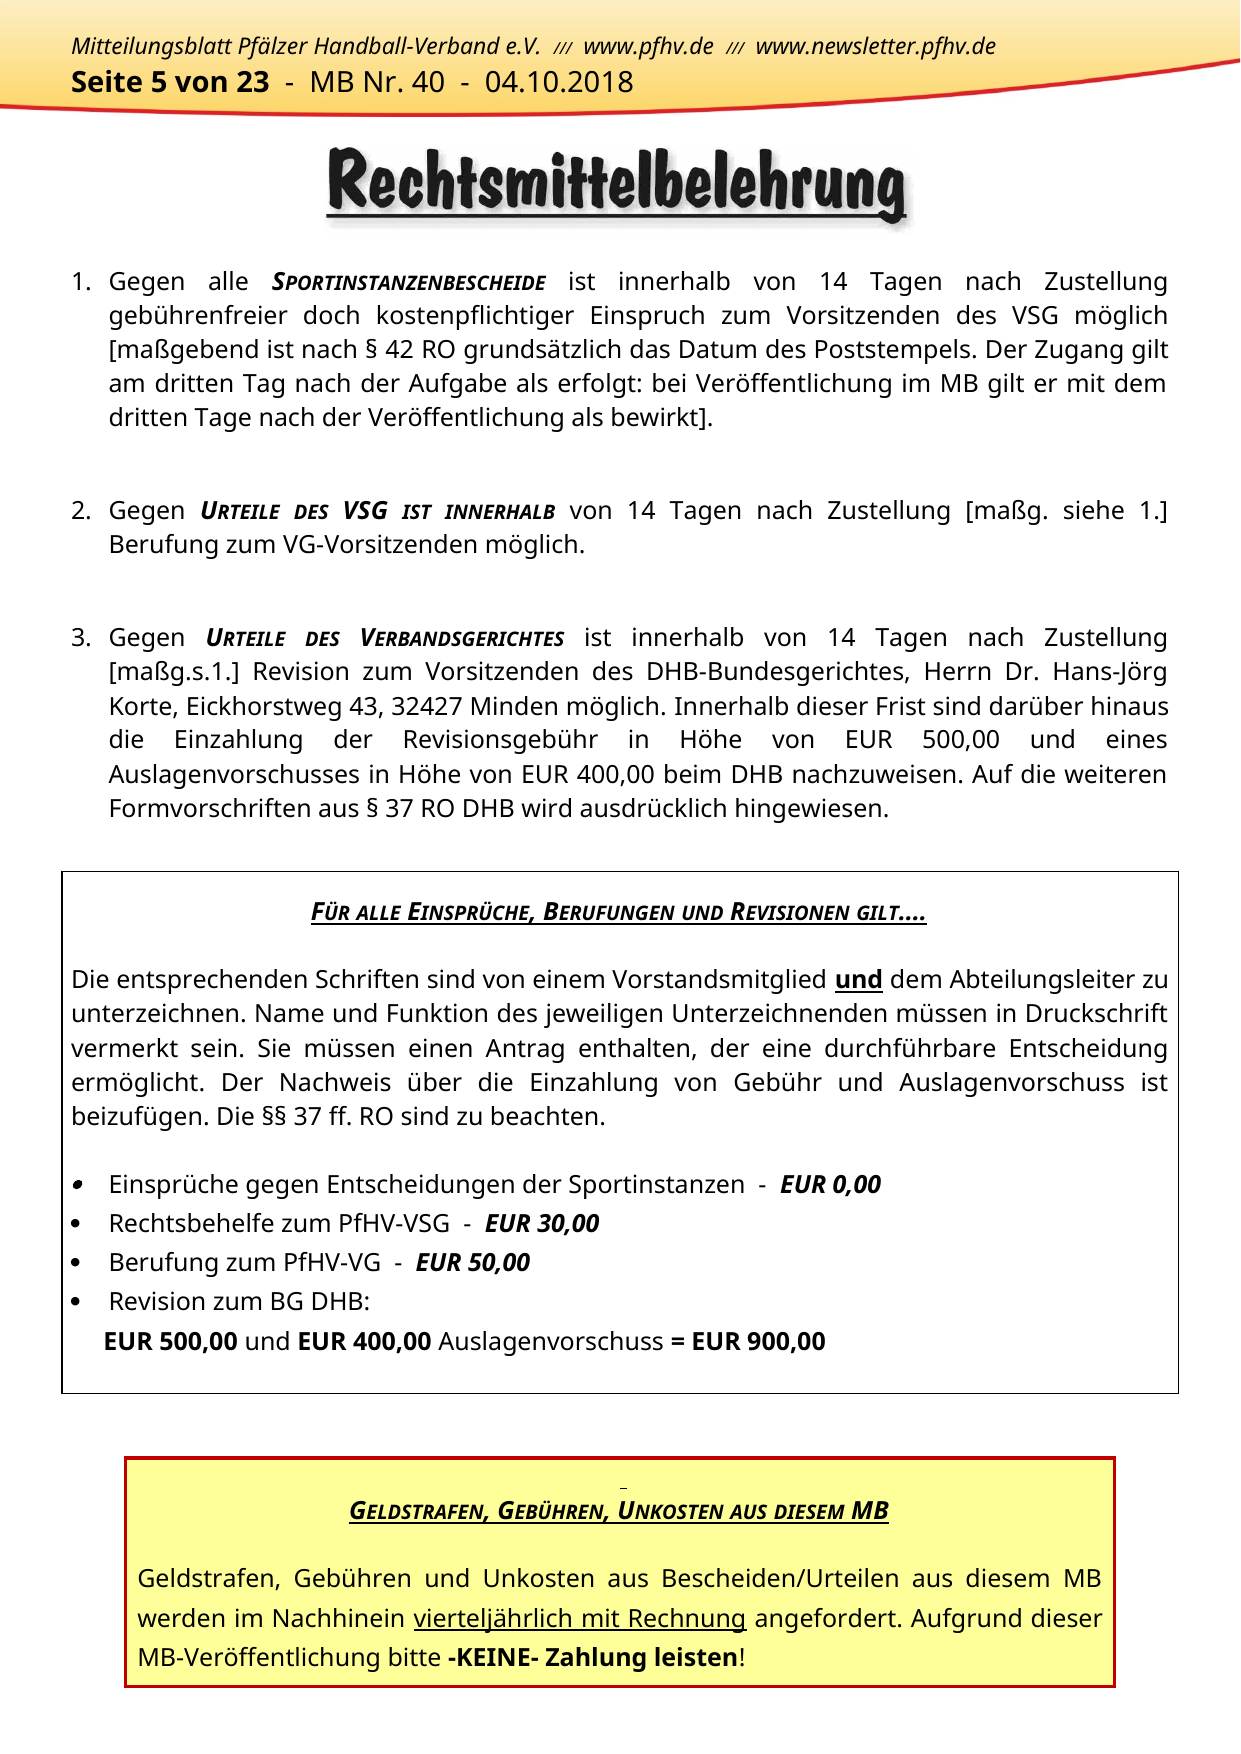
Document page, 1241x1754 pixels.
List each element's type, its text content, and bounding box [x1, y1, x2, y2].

list Gegen Urteile des Verbandsgerichtes ist innerhalb von 14 Tagen nach Zustellung [maßg.s.1.] Revision zum Vorsitzenden des DHB-Bundesgerichtes, Herrn Dr. Hans-Jörg Korte, Eickhorstweg 43, 32427 Minden möglich. Innerhalb dieser Frist sind darüber hinaus die Einzahlung der Revisionsgebühr in Höhe von EUR 500,00 und eines Auslagenvorschusses in Höhe von EUR 400,00 beim DHB nachzuweisen. Auf die weiteren Formvorschriften aus § 37 RO DHB wird ausdrücklich hingewiesen. [71, 620, 1169, 824]
list Revision zum BG DHB: [63, 1281, 1178, 1318]
text Die entsprechenden Schriften sind von einem Vorstandsmitglied und dem Abteilungsleiter zu unterzeichnen. Name und Funktion des jeweiligen Unterzeichnenden müssen in Druckschrift vermerkt sein. Sie müssen einen Antrag enthalten, der eine durchführbare Entscheidung ermöglicht. Der Nachweis über die Einzahlung von Gebühr und Auslagenvorschuss ist beizufügen. Die §§ 37 ff. RO sind zu beachten. [71, 962, 1169, 1132]
text Für alle Einsprüche, Berufungen und Revisionen gilt.... [71, 894, 1169, 928]
picture [324, 147, 916, 235]
list Gegen Urteile des VSG ist innerhalb von 14 Tagen nach Zustellung [maßg. siehe 1.] Berufung zum VG-Vorsitzenden möglich. [71, 493, 1169, 561]
picture [0, 0, 1241, 117]
list Rechtsbehelfe zum PfHV-VSG - EUR 30,00 [63, 1202, 1178, 1240]
text EUR 500,00 und EUR 400,00 Auslagenvorschuss = EUR 900,00 [63, 1320, 1178, 1357]
table_header Geldstrafen, Gebühren, Unkosten aus diesem MB Geldstrafen, Gebühren und Unkosten aus Bescheiden/Urteilen aus diesem MB werden im Nachhinein vierteljährlich mit Rechnung angefordert. Aufgrund dieser MB-Veröffentlichung bitte -KEINE- Zahlung leisten! [127, 1460, 1113, 1685]
list Gegen alle Sportinstanzenbescheide ist innerhalb von 14 Tagen nach Zustellung gebührenfreier doch kostenpflichtiger Einspruch zum Vorsitzenden des VSG möglich [maßgebend ist nach § 42 RO grundsätzlich das Datum des Poststempels. Der Zugang gilt am dritten Tag nach der Aufgabe als erfolgt: bei Veröffentlichung im MB gilt er mit dem dritten Tage nach der Veröffentlichung als bewirkt]. [71, 263, 1169, 434]
list Berufung zum PfHV-VG - EUR 50,00 [63, 1242, 1178, 1279]
list Einsprüche gegen Entscheidungen der Sportinstanzen - EUR 0,00 [71, 1166, 1169, 1201]
